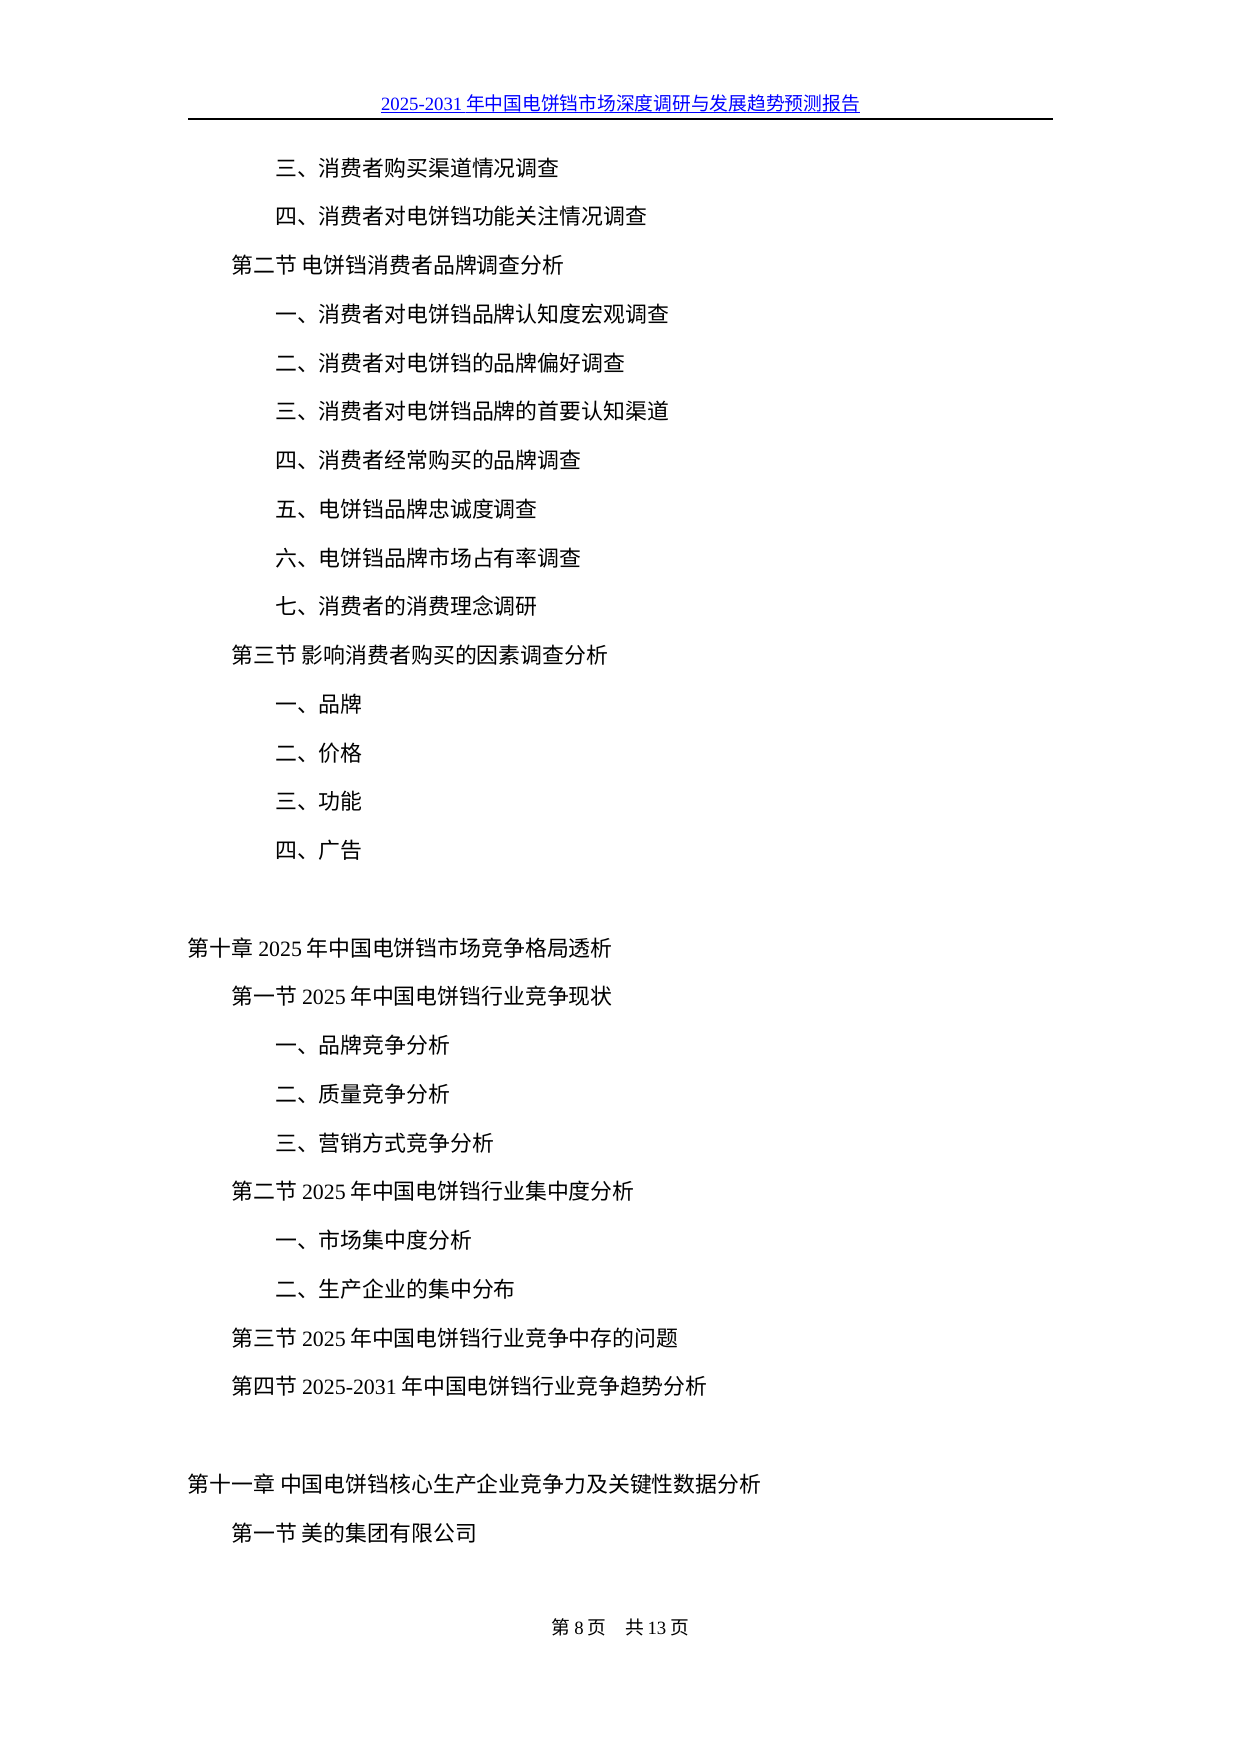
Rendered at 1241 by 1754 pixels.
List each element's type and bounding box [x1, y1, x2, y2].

text [187, 150, 1053, 1548]
